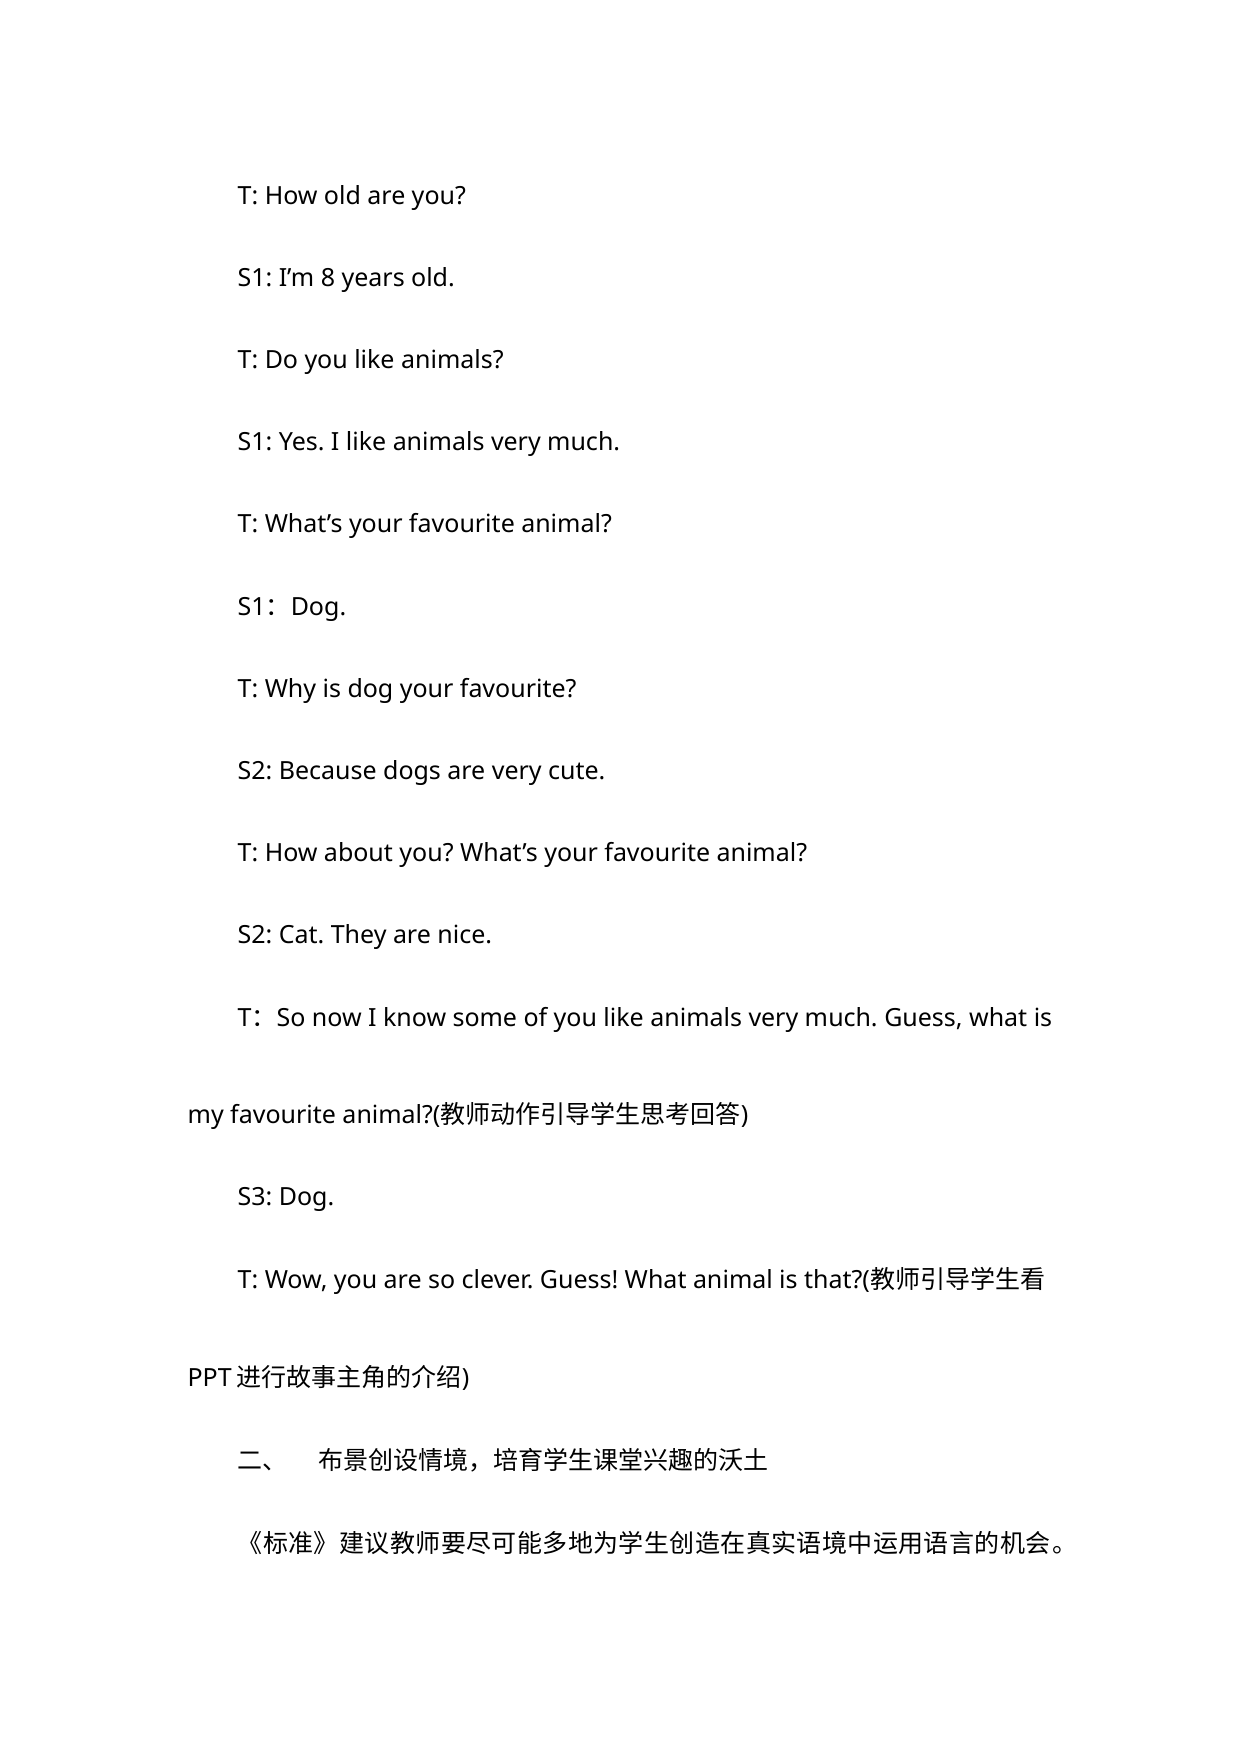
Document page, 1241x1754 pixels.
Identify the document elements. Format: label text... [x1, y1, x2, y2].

text S1: I’m 8 years old. [187, 244, 1053, 309]
text S2: Cat. They are nice. [187, 901, 1053, 966]
text T: Wow, you are so clever. Guess! What animal is that?(教师引导学生看PPT进行故事主角的介绍) [187, 1246, 1053, 1408]
text S1：Dog. [187, 572, 1053, 637]
text S1: Yes. I like animals very much. [187, 408, 1053, 473]
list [187, 1509, 1053, 1574]
text T: What’s your favourite animal? [187, 490, 1053, 555]
text S3: Dog. [187, 1163, 1053, 1228]
text T: Why is dog your favourite? [187, 655, 1053, 720]
text S2: Because dogs are very cute. [187, 737, 1053, 802]
text T: How about you? What’s your favourite animal? [187, 819, 1053, 884]
text T: How old are you? [187, 162, 1053, 227]
text T: Do you like animals? [187, 326, 1053, 391]
text T：So now I know some of you like animals very much. Guess, what is my favourite animal?(教师动作引导学生思考回答) [187, 983, 1053, 1145]
list 布景创设情境，培育学生课堂兴趣的沃土 [187, 1426, 1053, 1491]
